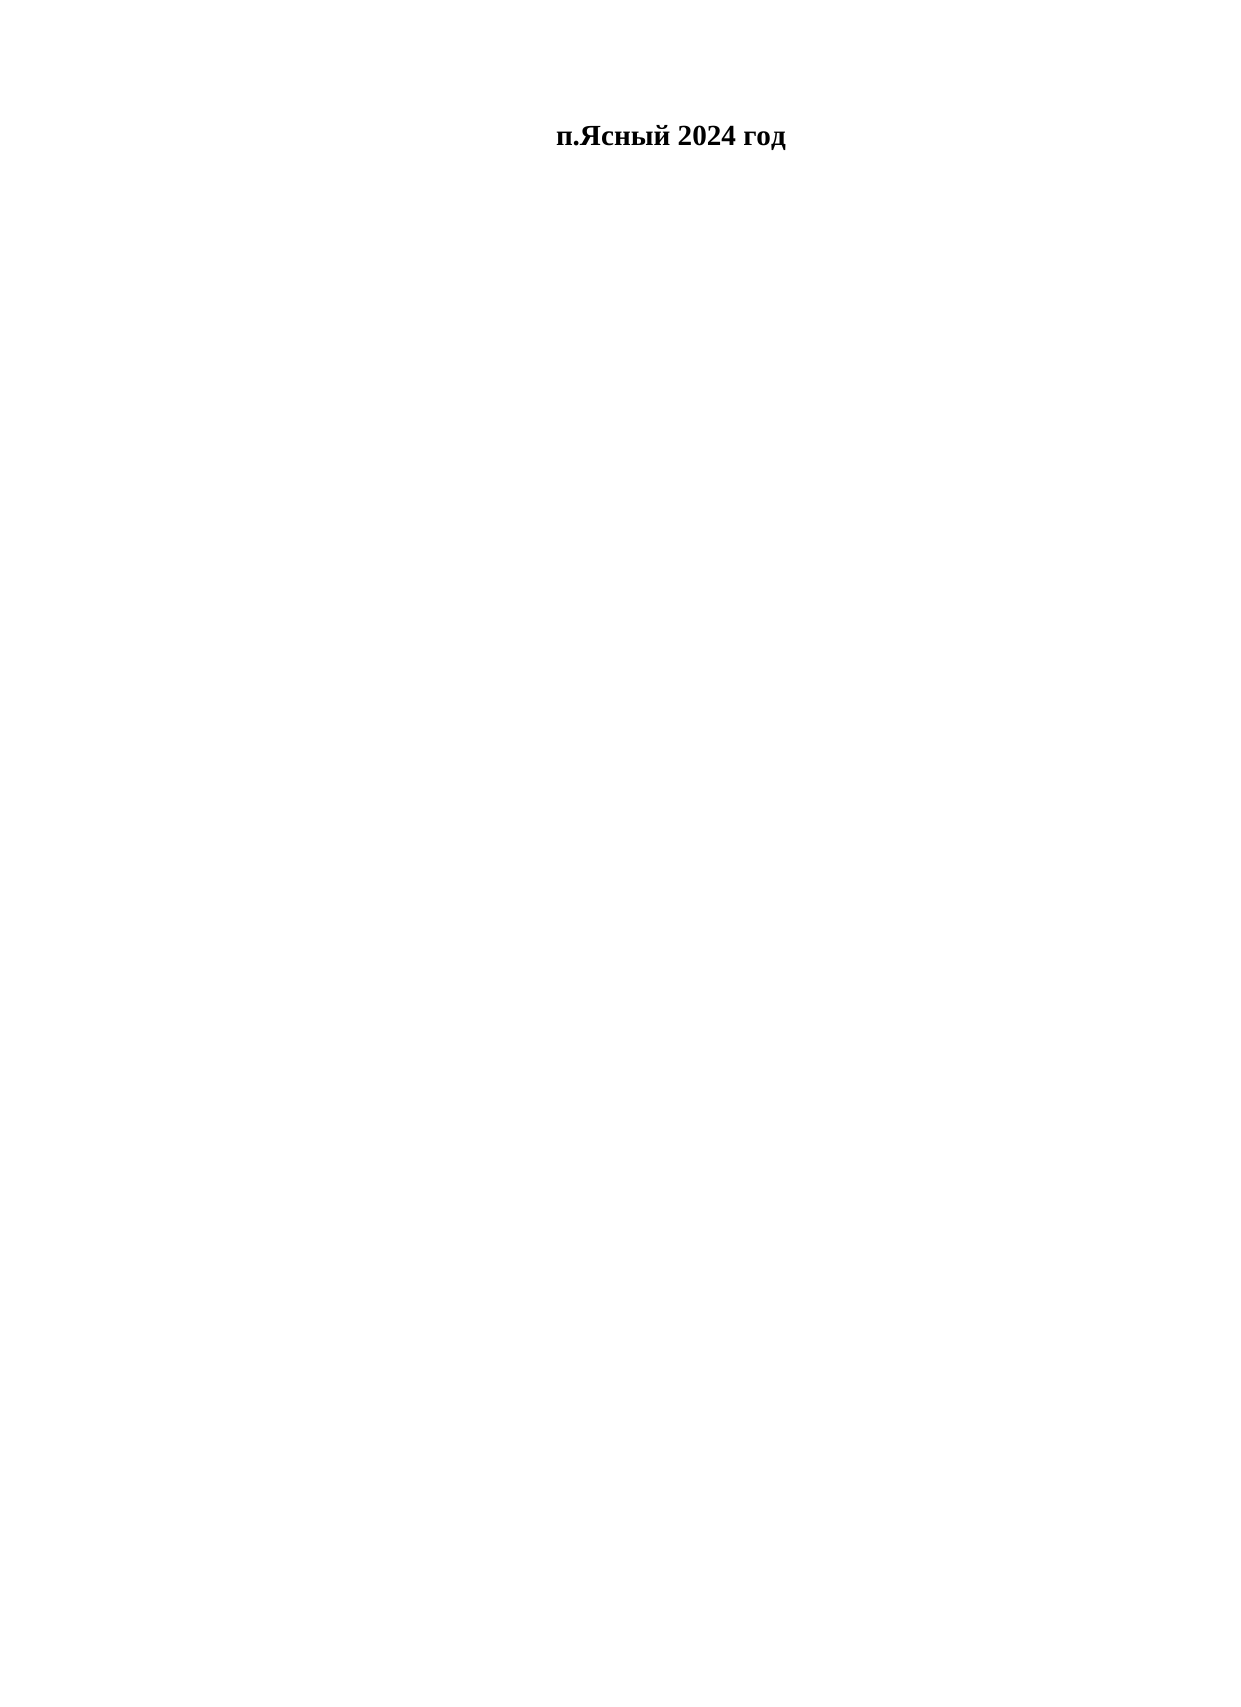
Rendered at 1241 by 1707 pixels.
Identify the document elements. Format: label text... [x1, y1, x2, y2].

text п.Ясный 2024 год [190, 118, 1152, 152]
